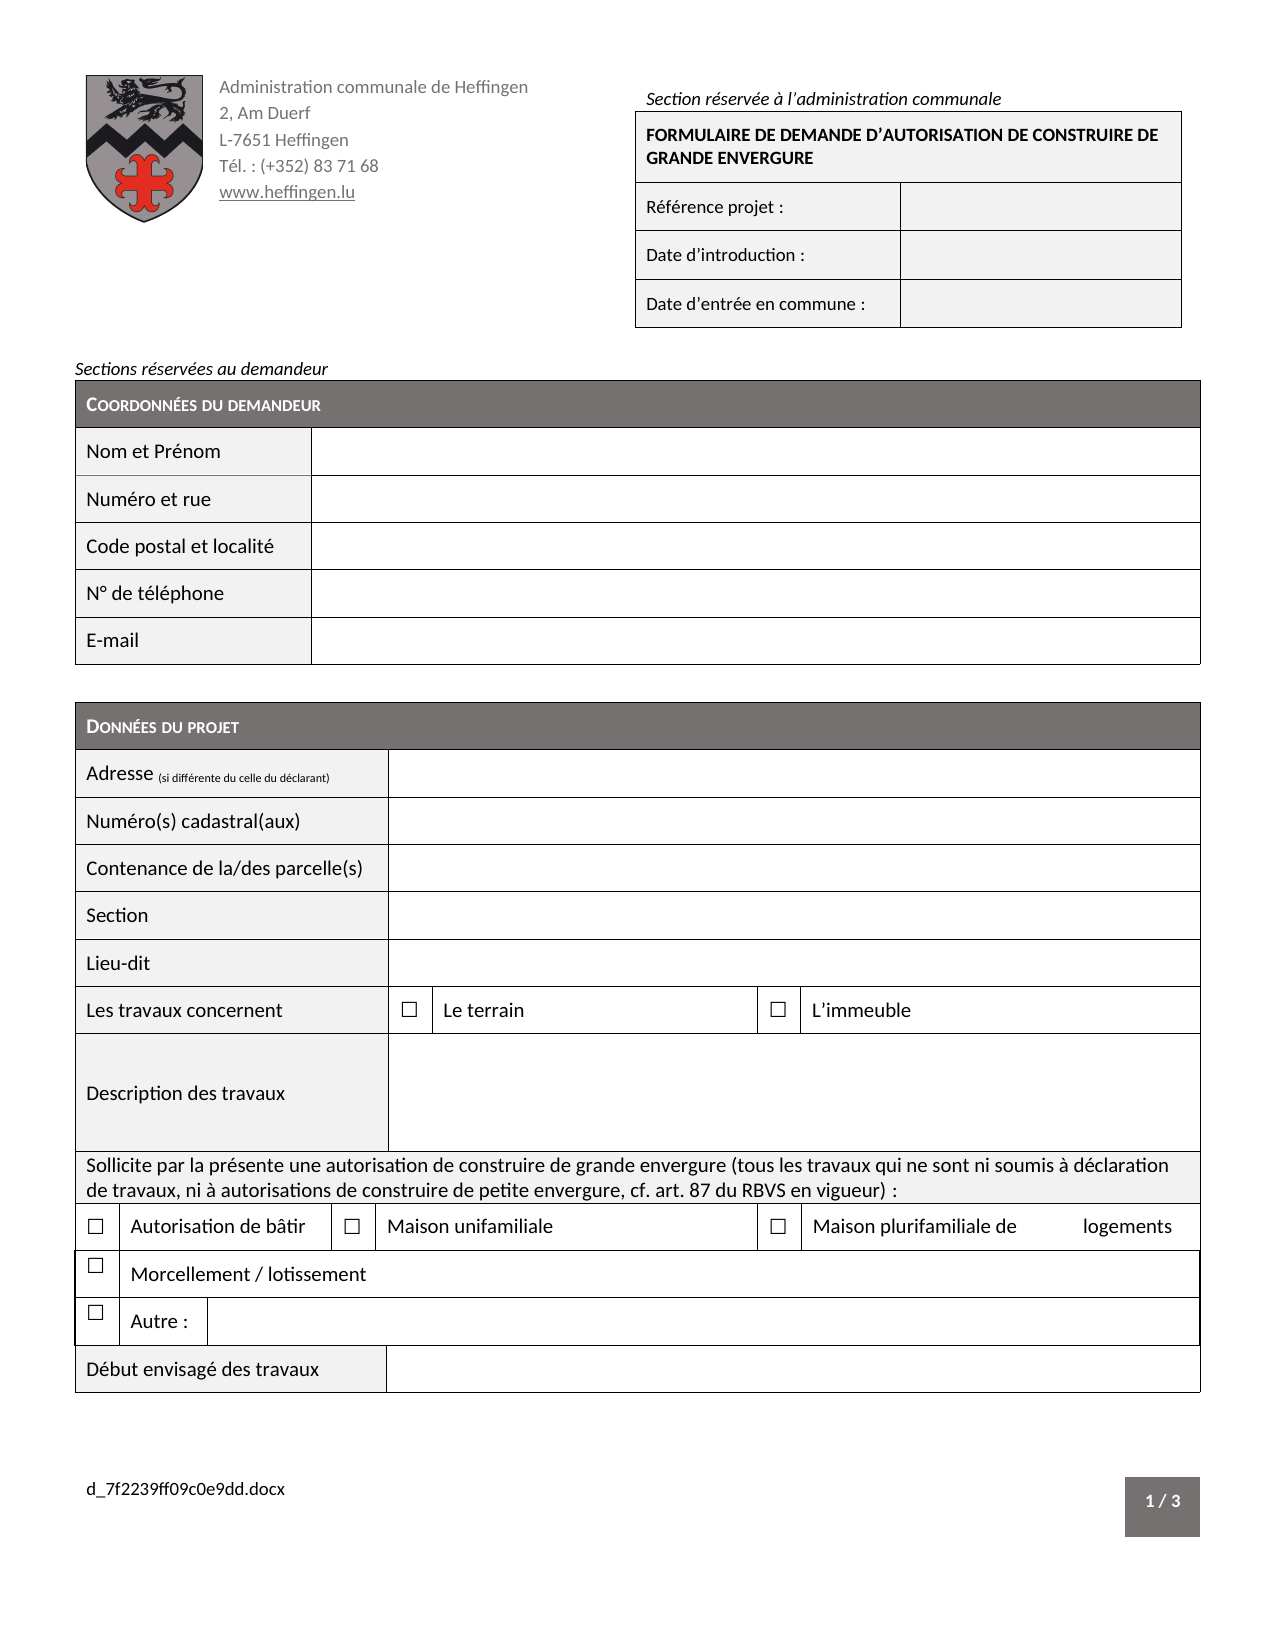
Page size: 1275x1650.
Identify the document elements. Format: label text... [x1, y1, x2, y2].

table_cell Autorisation de bâtir [120, 1204, 331, 1250]
table_header Coordonnées du demandeur [76, 381, 1200, 427]
table_cell Adresse (si différente du celle du déclarant) [76, 750, 388, 797]
table_cell N° de téléphone [76, 570, 311, 616]
table_cell Formulaire de demande d’autorisation de construire de Grande envergure [636, 112, 1181, 182]
table_cell Nom et Prénom [76, 428, 311, 474]
table_cell Morcellement / lotissement [120, 1251, 1199, 1297]
table_cell [389, 892, 1200, 938]
table_cell [389, 1034, 1200, 1151]
table_cell [389, 845, 1200, 891]
table_cell [312, 523, 1200, 569]
table_cell [312, 476, 1200, 522]
table_cell Numéro et rue [76, 476, 311, 522]
table_cell Maison unifamiliale [376, 1204, 757, 1250]
table_cell Lieu-dit [76, 940, 388, 986]
table_cell Date d’introduction : [636, 231, 900, 279]
table_cell [312, 428, 1200, 474]
text Sections réservées au demandeur [75, 357, 1200, 380]
table_cell Maison plurifamiliale de logements [802, 1204, 1200, 1250]
table_cell Description des travaux [76, 1034, 388, 1151]
picture [85, 75, 203, 223]
table_cell Le terrain [433, 987, 757, 1033]
table_header Données du projet [76, 703, 1200, 749]
table_cell [758, 1204, 801, 1250]
table_cell [901, 231, 1181, 279]
table_cell [312, 570, 1200, 616]
table_cell Date d’entrée en commune : [636, 280, 900, 327]
table_cell [901, 280, 1181, 327]
table_cell [387, 1346, 1200, 1392]
table_cell Sollicite par la présente une autorisation de construire de grande envergure (tous les travaux qui ne sont ni soumis à déclaration de travaux, ni à autorisations de construire de petite envergure, cf. art. 87 du RBVS en vigueur) : [76, 1152, 1200, 1203]
table_cell Contenance de la/des parcelle(s) [76, 845, 388, 891]
table_cell Numéro(s) cadastral(aux) [76, 798, 388, 844]
table_cell [389, 940, 1200, 986]
table_cell Code postal et localité [76, 523, 311, 569]
table_cell [76, 1204, 119, 1250]
table_cell [76, 1298, 119, 1344]
table_cell [389, 987, 432, 1033]
table_cell [312, 618, 1200, 664]
table_cell L’immeuble [801, 987, 1200, 1033]
table_cell [208, 1298, 1199, 1344]
table_cell Référence projet : [636, 183, 900, 230]
table_cell [901, 183, 1181, 230]
table_cell Autre : [120, 1298, 207, 1344]
table_cell Section [76, 892, 388, 938]
table_cell [389, 798, 1200, 844]
table_cell [76, 1251, 119, 1297]
table_cell Les travaux concernent [76, 987, 388, 1033]
table_cell [332, 1204, 375, 1250]
table_cell E-mail [76, 618, 311, 664]
table_header Section réservée à l’administration communale [635, 75, 1181, 111]
table_cell [758, 987, 800, 1033]
table_cell [389, 750, 1200, 797]
table_cell Début envisagé des travaux [76, 1346, 386, 1392]
